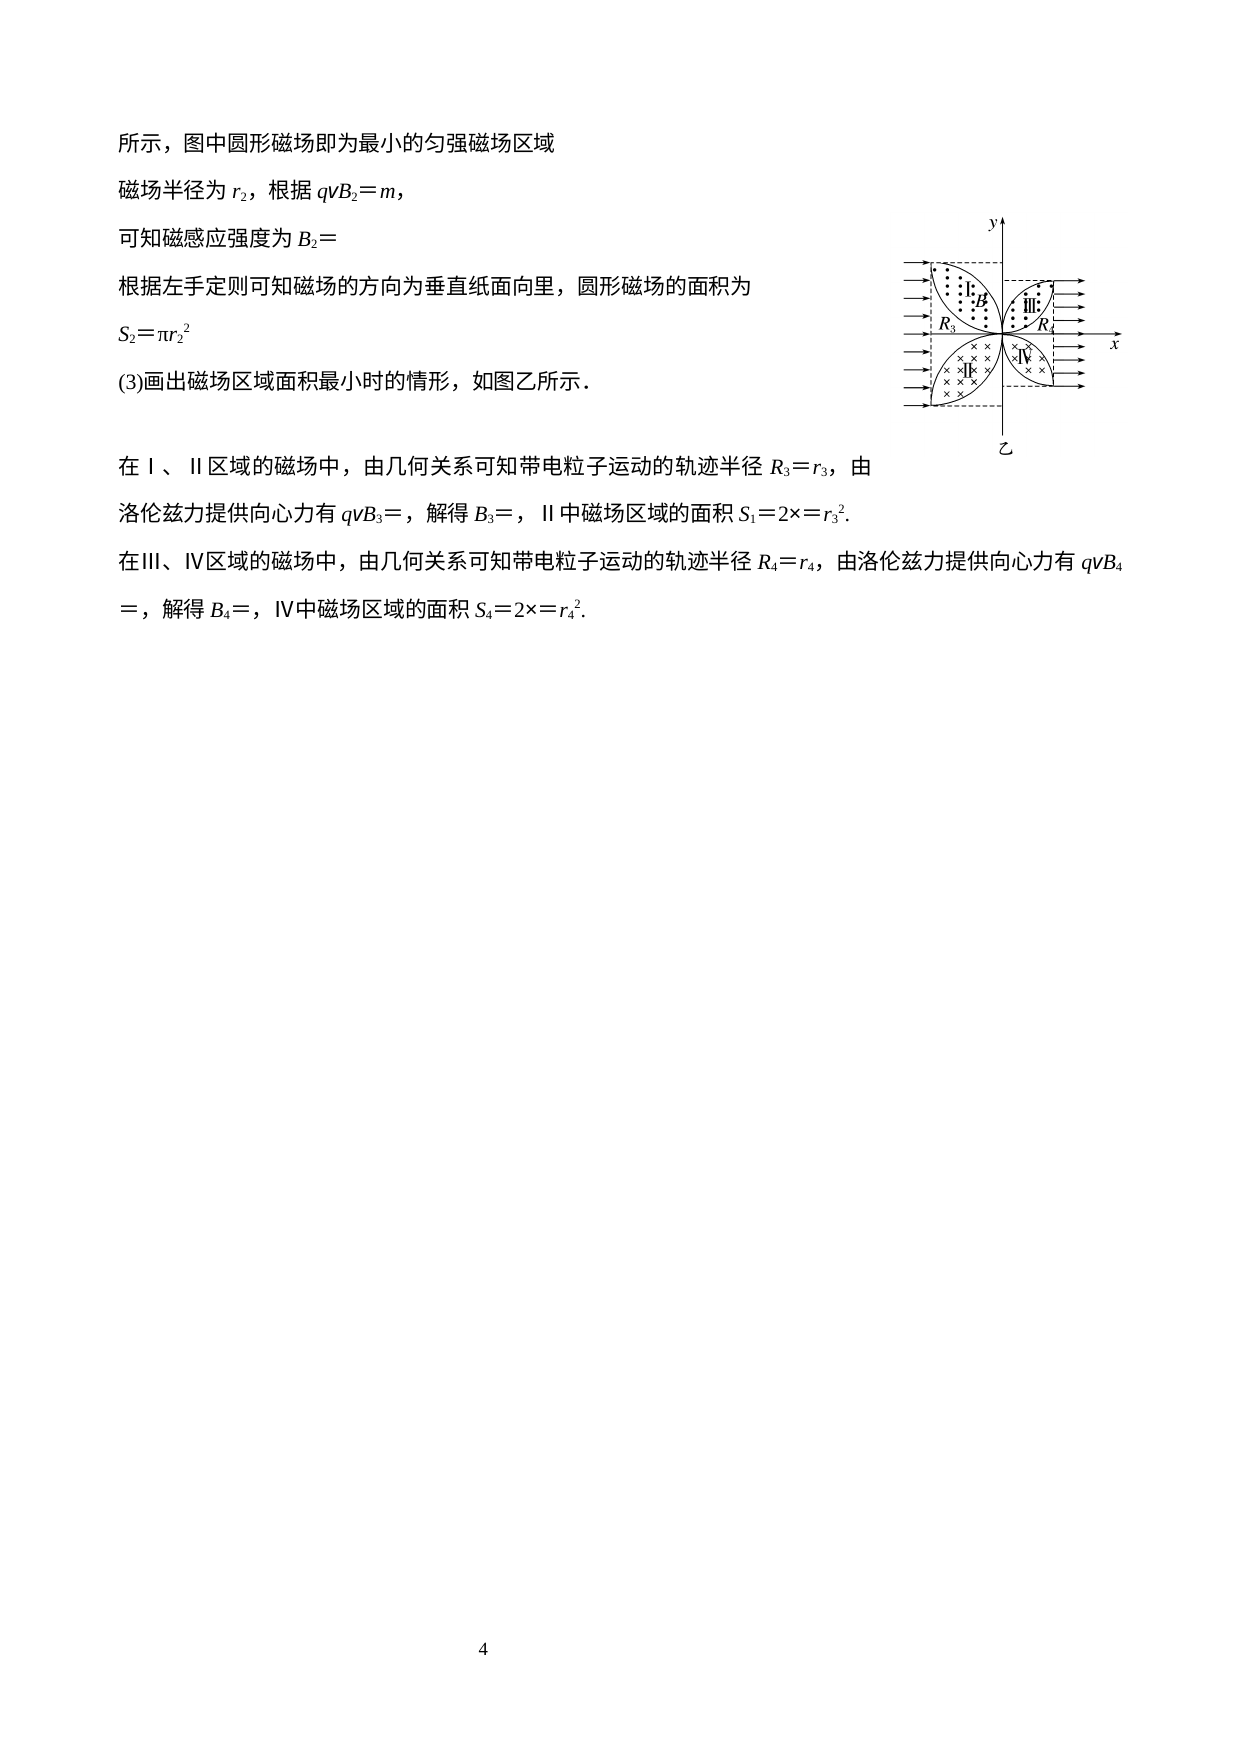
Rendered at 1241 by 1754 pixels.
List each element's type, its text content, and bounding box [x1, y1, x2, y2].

text 磁场半径为r2，根据qvB2＝m， [118, 173, 1122, 205]
text 可知磁感应强度为B2＝ [118, 221, 890, 253]
text 在Ⅲ、Ⅳ区域的磁场中，由几何关系可知带电粒子运动的轨迹半径R4＝r4，由洛伦兹力提供向心力有qvB4＝，解得B4＝，Ⅳ中磁场区域的面积S4＝2×＝r42. [118, 544, 1122, 623]
text (3)画出磁场区域面积最小时的情形，如图乙所示． [118, 364, 890, 395]
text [118, 126, 1122, 158]
text 根据左手定则可知磁场的方向为垂直纸面向里，圆形磁场的面积为 [118, 269, 890, 300]
text 在Ⅰ、Ⅱ区域的磁场中，由几何关系可知带电粒子运动的轨迹半径R3＝r3，由洛伦兹力提供向心力有qvB3＝，解得B3＝，Ⅱ中磁场区域的面积S1＝2×＝r32. [118, 449, 1122, 528]
picture [890, 212, 1128, 457]
text S2＝πr22 [118, 316, 890, 348]
